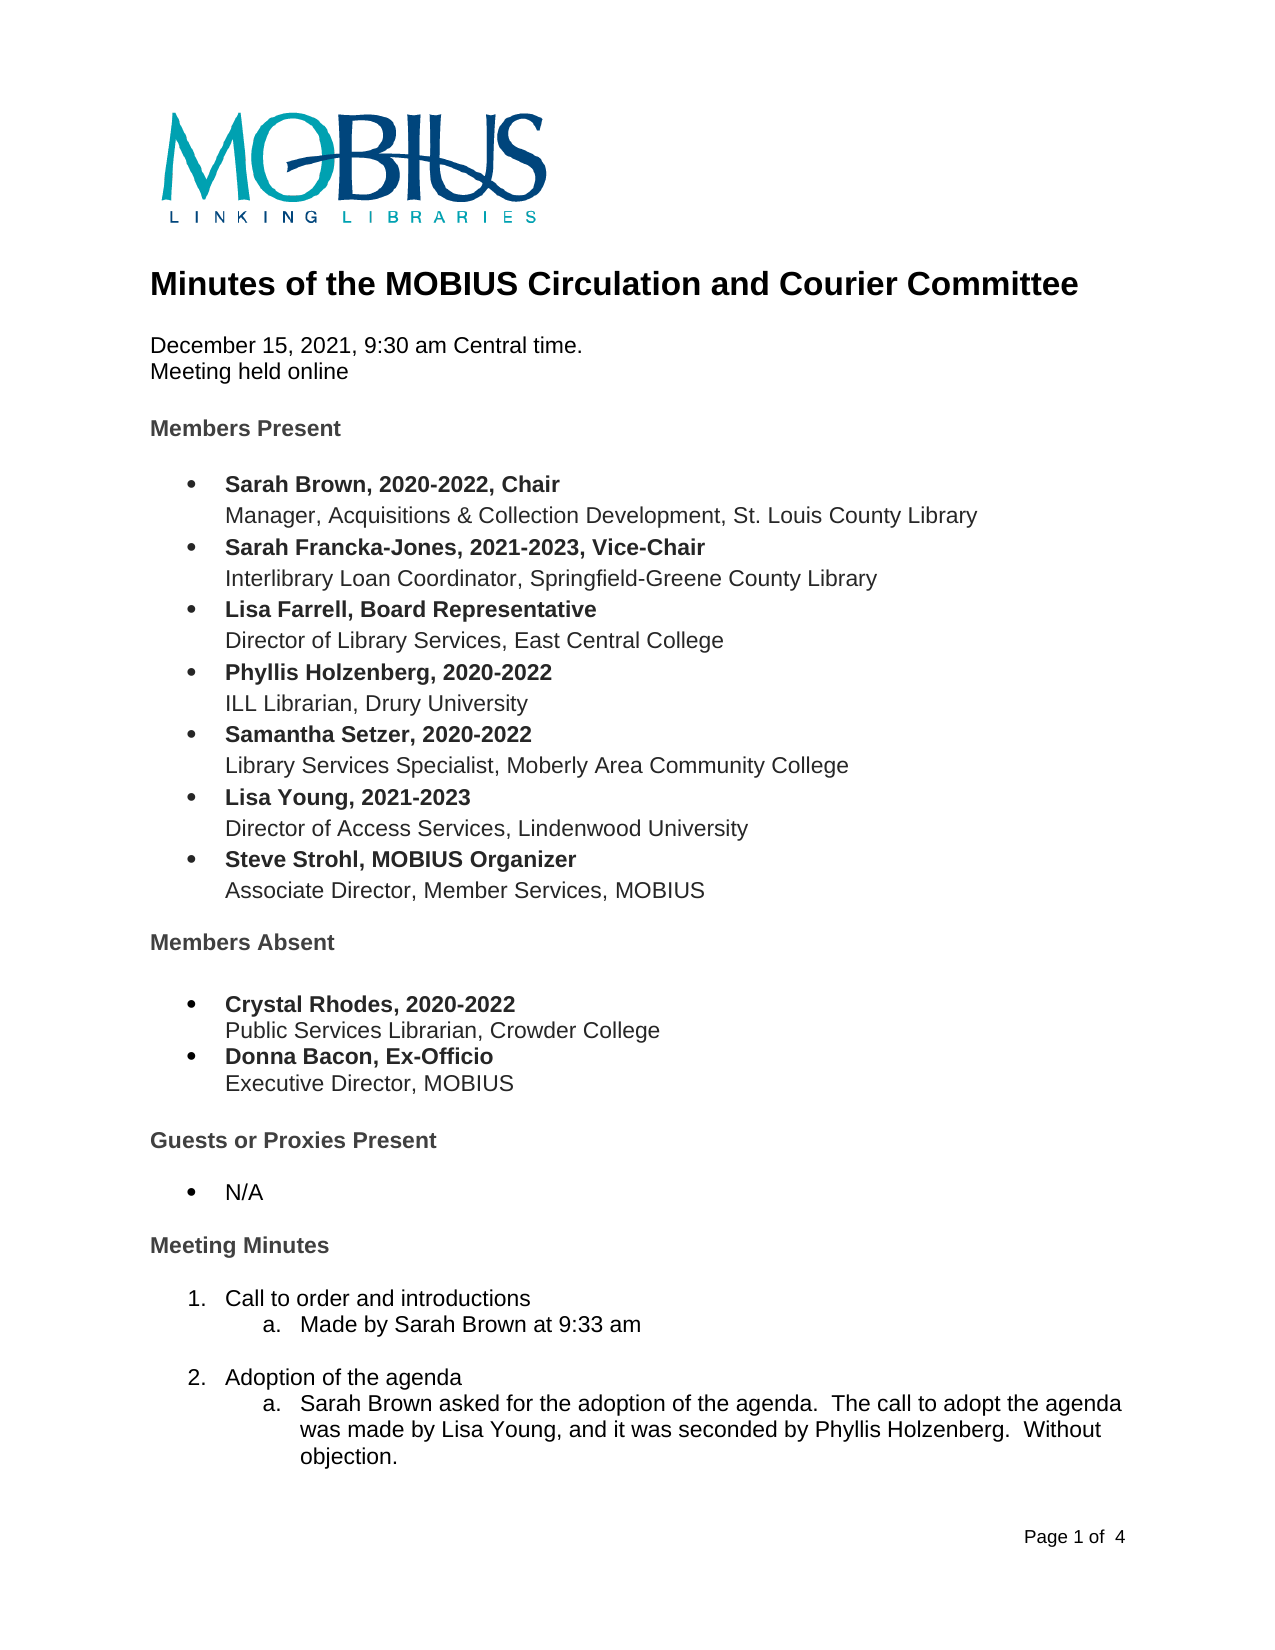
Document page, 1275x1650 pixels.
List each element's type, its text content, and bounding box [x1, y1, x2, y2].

list Call to order and introductions [187, 1285, 1125, 1311]
list Crystal Rhodes, 2020-2022 Public Services Librarian, Crowder College [187, 991, 1125, 1043]
list N/A [187, 1179, 1125, 1206]
list Lisa Young, 2021-2023 Director of Access Services, Lindenwood University [187, 779, 1125, 841]
list Sarah Brown asked for the adoption of the agenda. The call to adopt the agenda was made by Lisa Young, and it was seconded by Phyllis Holzenberg. Without objection. [262, 1390, 1125, 1469]
list Sarah Brown, 2020-2022, Chair Manager, Acquisitions & Collection Development, St. Louis County Library [187, 466, 1125, 529]
list Lisa Farrell, Board Representative Director of Library Services, East Central College [187, 591, 1125, 654]
subtitle Members Present [150, 415, 1125, 441]
text Meeting held online [150, 358, 1125, 384]
subtitle Members Absent [150, 929, 1125, 955]
text Meeting Minutes [150, 1206, 1125, 1258]
list Made by Sarah Brown at 9:33 am [262, 1311, 1125, 1337]
list Phyllis Holzenberg, 2020-2022 ILL Librarian, Drury University [187, 654, 1125, 716]
list Samantha Setzer, 2020-2022 Library Services Specialist, Moberly Area Community College [187, 716, 1125, 779]
subtitle Guests or Proxies Present [150, 1127, 1125, 1153]
picture [150, 103, 555, 235]
subtitle Minutes of the MOBIUS Circulation and Courier Committee [150, 264, 1125, 303]
list Adoption of the agenda [187, 1364, 1125, 1390]
list Donna Bacon, Ex-Officio Executive Director, MOBIUS [187, 1043, 1125, 1096]
list Sarah Francka-Jones, 2021-2023, Vice-Chair Interlibrary Loan Coordinator, Springfield-Greene County Library [187, 529, 1125, 591]
text December 15, 2021, 9:30 am Central time. [150, 332, 1125, 358]
list Steve Strohl, MOBIUS Organizer Associate Director, Member Services, MOBIUS [187, 841, 1125, 904]
